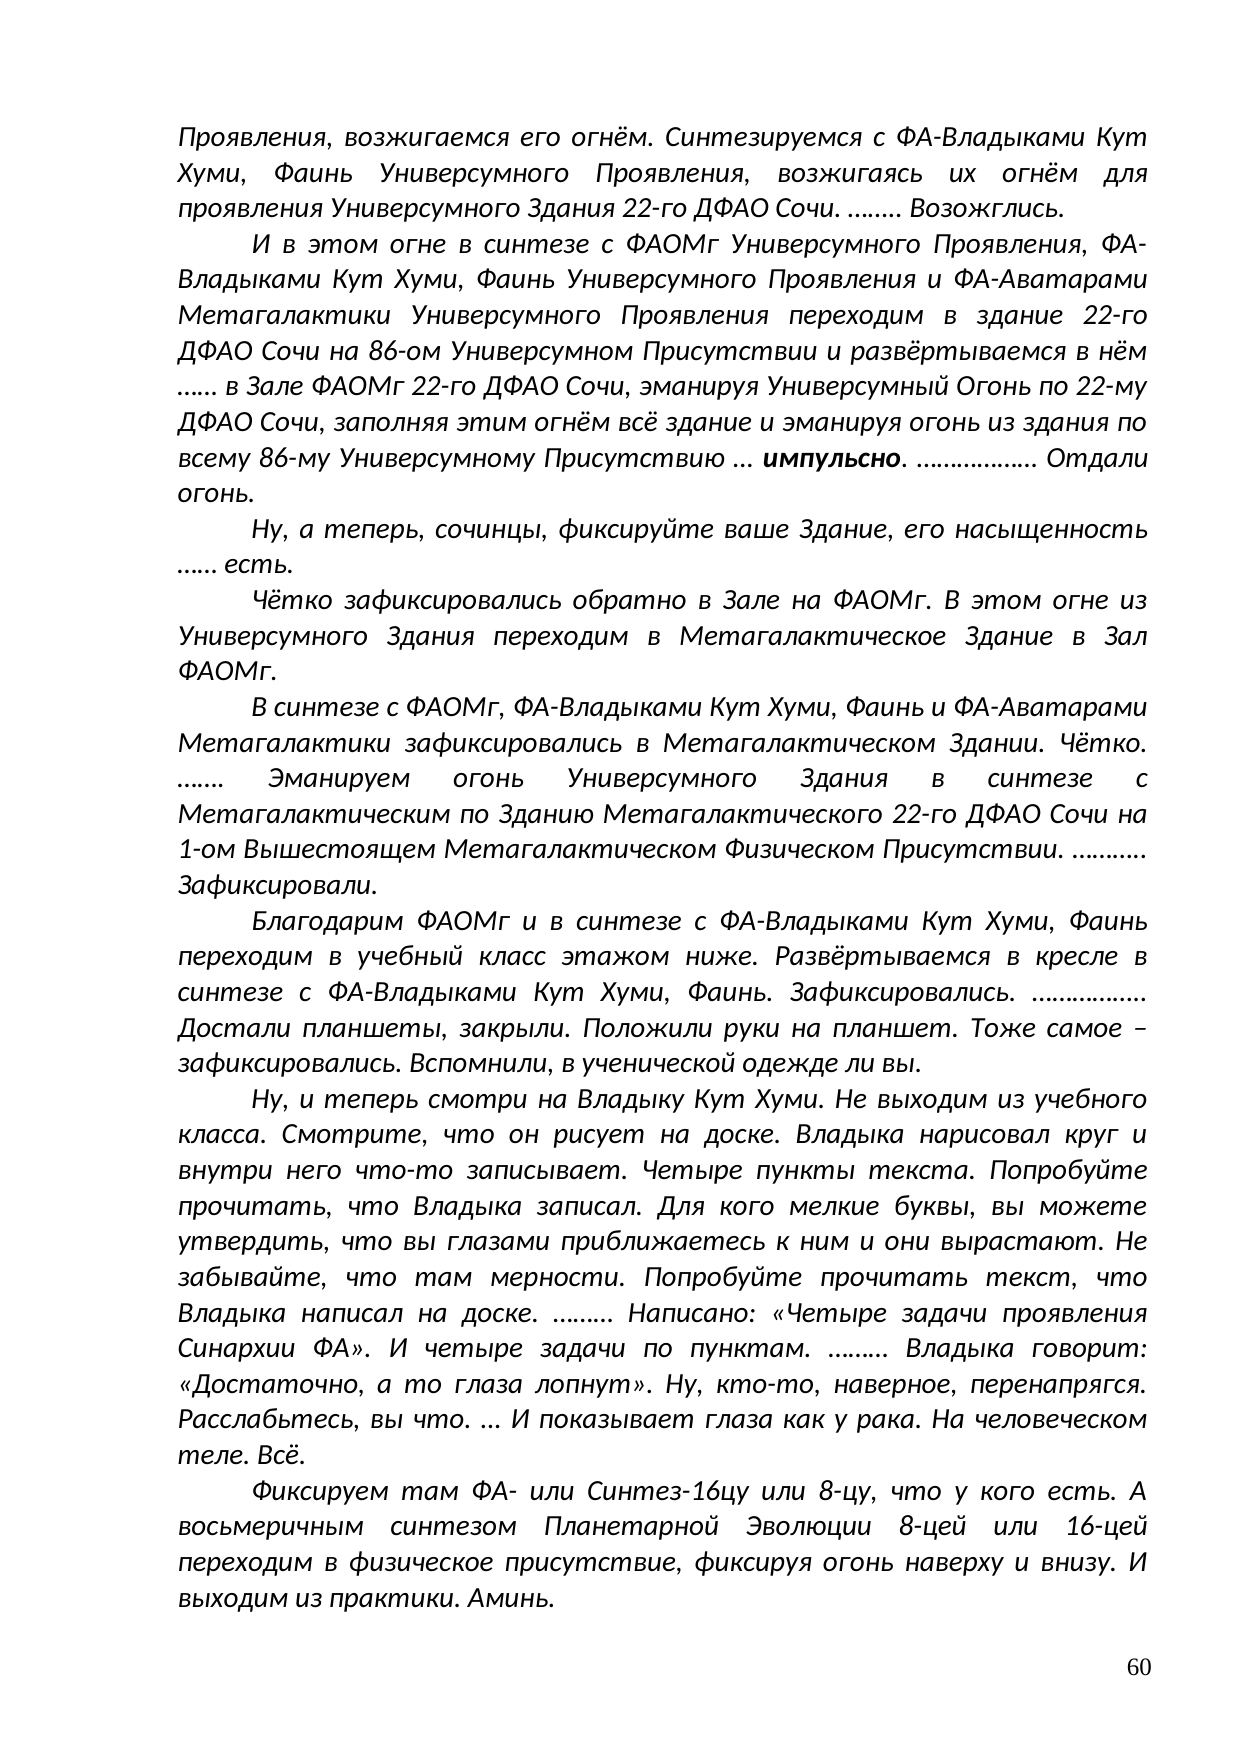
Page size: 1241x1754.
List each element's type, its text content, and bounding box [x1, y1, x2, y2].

text Фиксируем там ФА- или Синтез-16цу или 8-цу, что у кого есть. А восьмеричным синтезом Планетарной Эволюции 8-цей или 16-цей переходим в физическое присутствие, фиксируя огонь наверху и внизу. И выходим из практики. Аминь. [177, 1472, 1152, 1614]
text Ну, а теперь, сочинцы, фиксируйте ваше Здание, его насыщенность …… есть. [177, 510, 1152, 581]
text В синтезе с ФАОМг, ФА-Владыками Кут Хуми, Фаинь и ФА-Аватарами Метагалактики зафиксировались в Метагалактическом Здании. Чётко. ……. Эманируем огонь Универсумного Здания в синтезе с Метагалактическим по Зданию Метагалактического 22-го ДФАО Сочи на 1-ом Вышестоящем Метагалактическом Физическом Присутствии. ……….. Зафиксировали. [177, 688, 1152, 902]
text Чётко зафиксировались обратно в Зале на ФАОМг. В этом огне из Универсумного Здания переходим в Метагалактическое Здание в Зал ФАОМг. [177, 581, 1152, 688]
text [177, 118, 1152, 225]
text Ну, и теперь смотри на Владыку Кут Хуми. Не выходим из учебного класса. Смотрите, что он рисует на доске. Владыка нарисовал круг и внутри него что-то записывает. Четыре пункты текста. Попробуйте прочитать, что Владыка записал. Для кого мелкие буквы, вы можете утвердить, что вы глазами приближаетесь к ним и они вырастают. Не забывайте, что там мерности. Попробуйте прочитать текст, что Владыка написал на доске. ……… Написано: «Четыре задачи проявления Синархии ФА». И четыре задачи по пунктам. ……… Владыка говорит: «Достаточно, а то глаза лопнут». Ну, кто-то, наверное, перенапрягся. Расслабьтесь, вы что. … И показывает глаза как у рака. На человеческом теле. Всё. [177, 1080, 1152, 1472]
text Благодарим ФАОМг и в синтезе с ФА-Владыками Кут Хуми, Фаинь переходим в учебный класс этажом ниже. Развёртываемся в кресле в синтезе с ФА-Владыками Кут Хуми, Фаинь. Зафиксировались. …………….. Достали планшеты, закрыли. Положили руки на планшет. Тоже самое – зафиксировались. Вспомнили, в ученической одежде ли вы. [177, 902, 1152, 1080]
text И в этом огне в синтезе с ФАОМг Универсумного Проявления, ФА-Владыками Кут Хуми, Фаинь Универсумного Проявления и ФА-Аватарами Метагалактики Универсумного Проявления переходим в здание 22-го ДФАО Сочи на 86-ом Универсумном Присутствии и развёртываемся в нём …… в Зале ФАОМг 22-го ДФАО Сочи, эманируя Универсумный Огонь по 22-му ДФАО Сочи, заполняя этим огнём всё здание и эманируя огонь из здания по всему 86-му Универсумному Присутствию … импульсно. ……………… Отдали огонь. [177, 225, 1152, 510]
